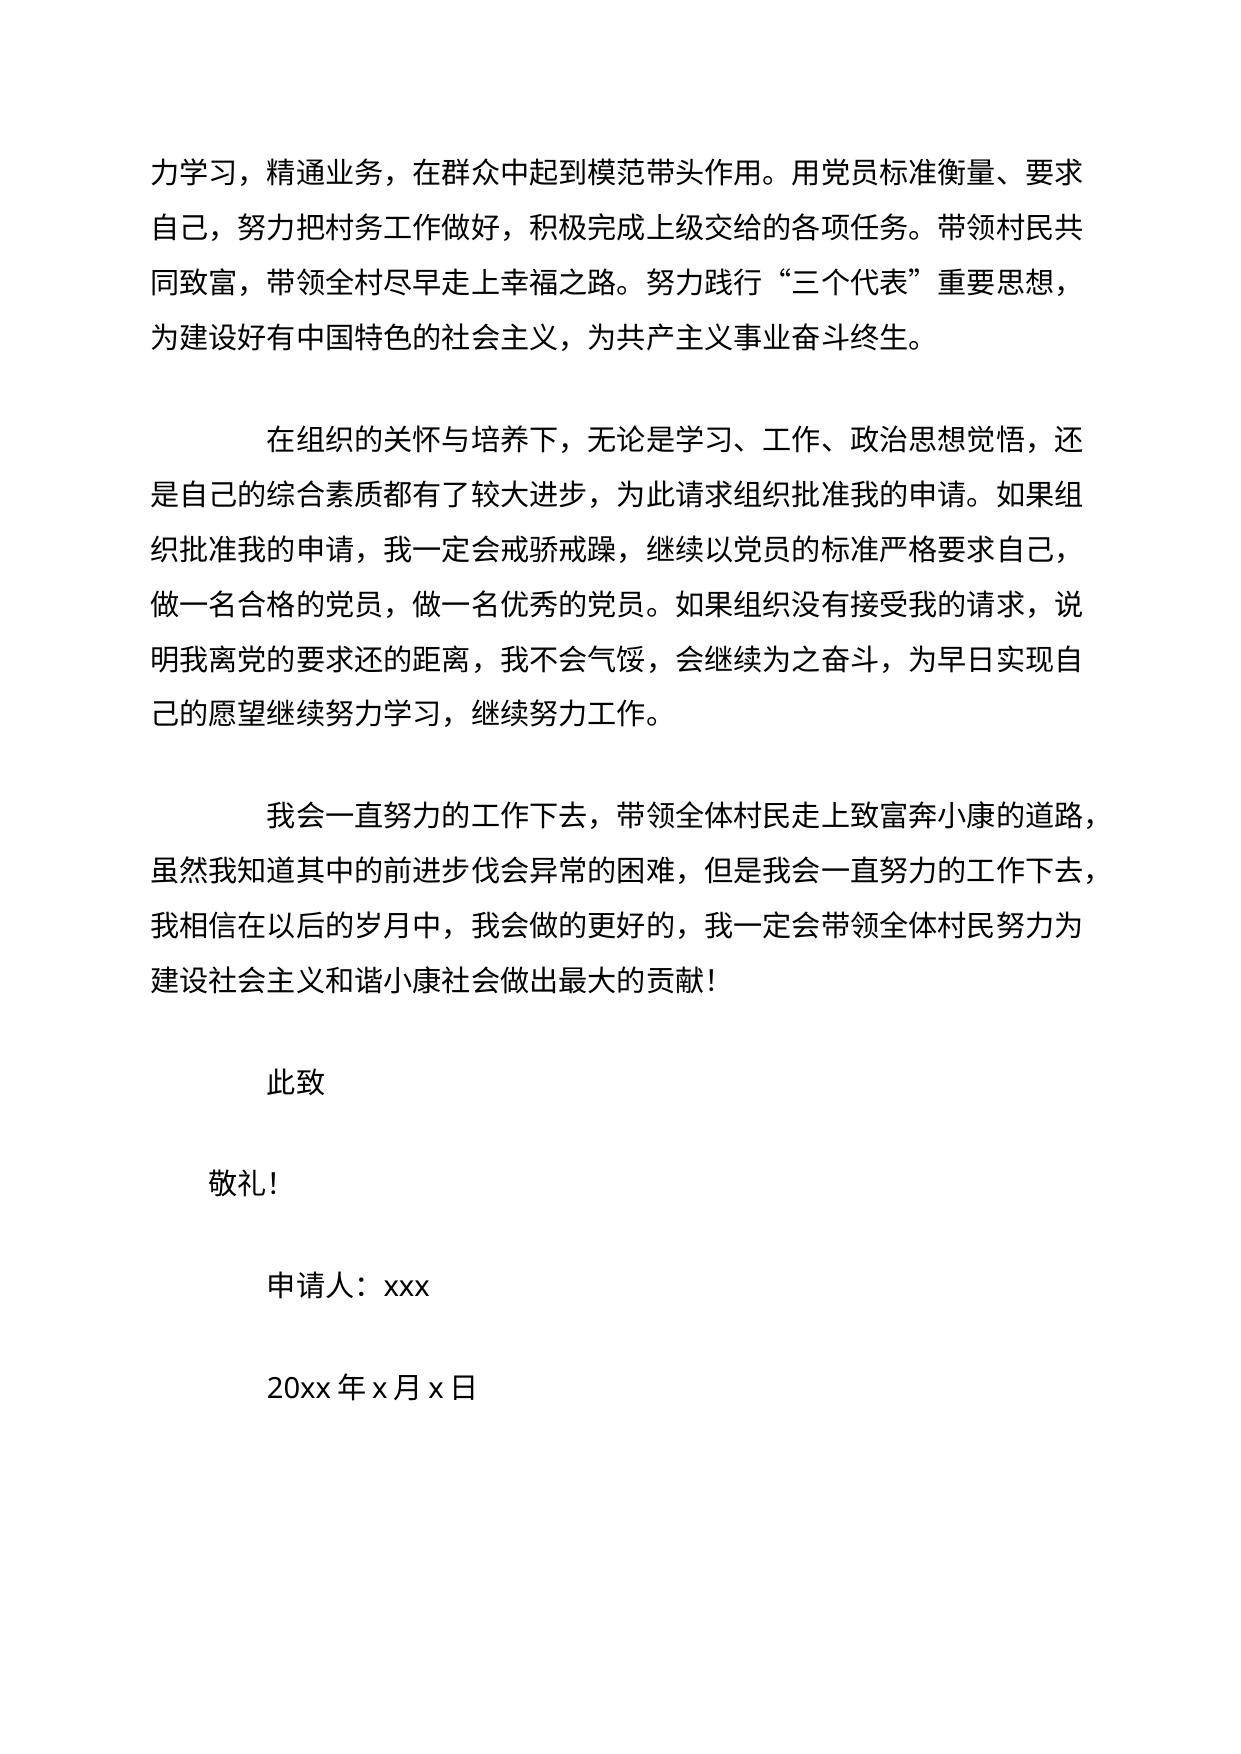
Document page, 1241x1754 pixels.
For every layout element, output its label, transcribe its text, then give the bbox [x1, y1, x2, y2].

text 敬礼！ [150, 1161, 1090, 1203]
text 我会一直努力的工作下去，带领全体村民走上致富奔小康的道路，虽然我知道其中的前进步伐会异常的困难，但是我会一直努力的工作下去，我相信在以后的岁月中，我会做的更好的，我一定会带领全体村民努力为建设社会主义和谐小康社会做出最大的贡献！ [150, 793, 1090, 1000]
text 申请人：xxx [150, 1263, 1090, 1305]
text 此致 [150, 1059, 1090, 1101]
text 在组织的关怀与培养下，无论是学习、工作、政治思想觉悟，还是自己的综合素质都有了较大进步，为此请求组织批准我的申请。如果组织批准我的申请，我一定会戒骄戒躁，继续以党员的标准严格要求自己，做一名合格的党员，做一名优秀的党员。如果组织没有接受我的请求，说明我离党的要求还的距离，我不会气馁，会继续为之奋斗，为早日实现自己的愿望继续努力学习，继续努力工作。 [150, 416, 1090, 733]
text 20xx年x月x日 [150, 1365, 1090, 1407]
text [150, 150, 1090, 357]
